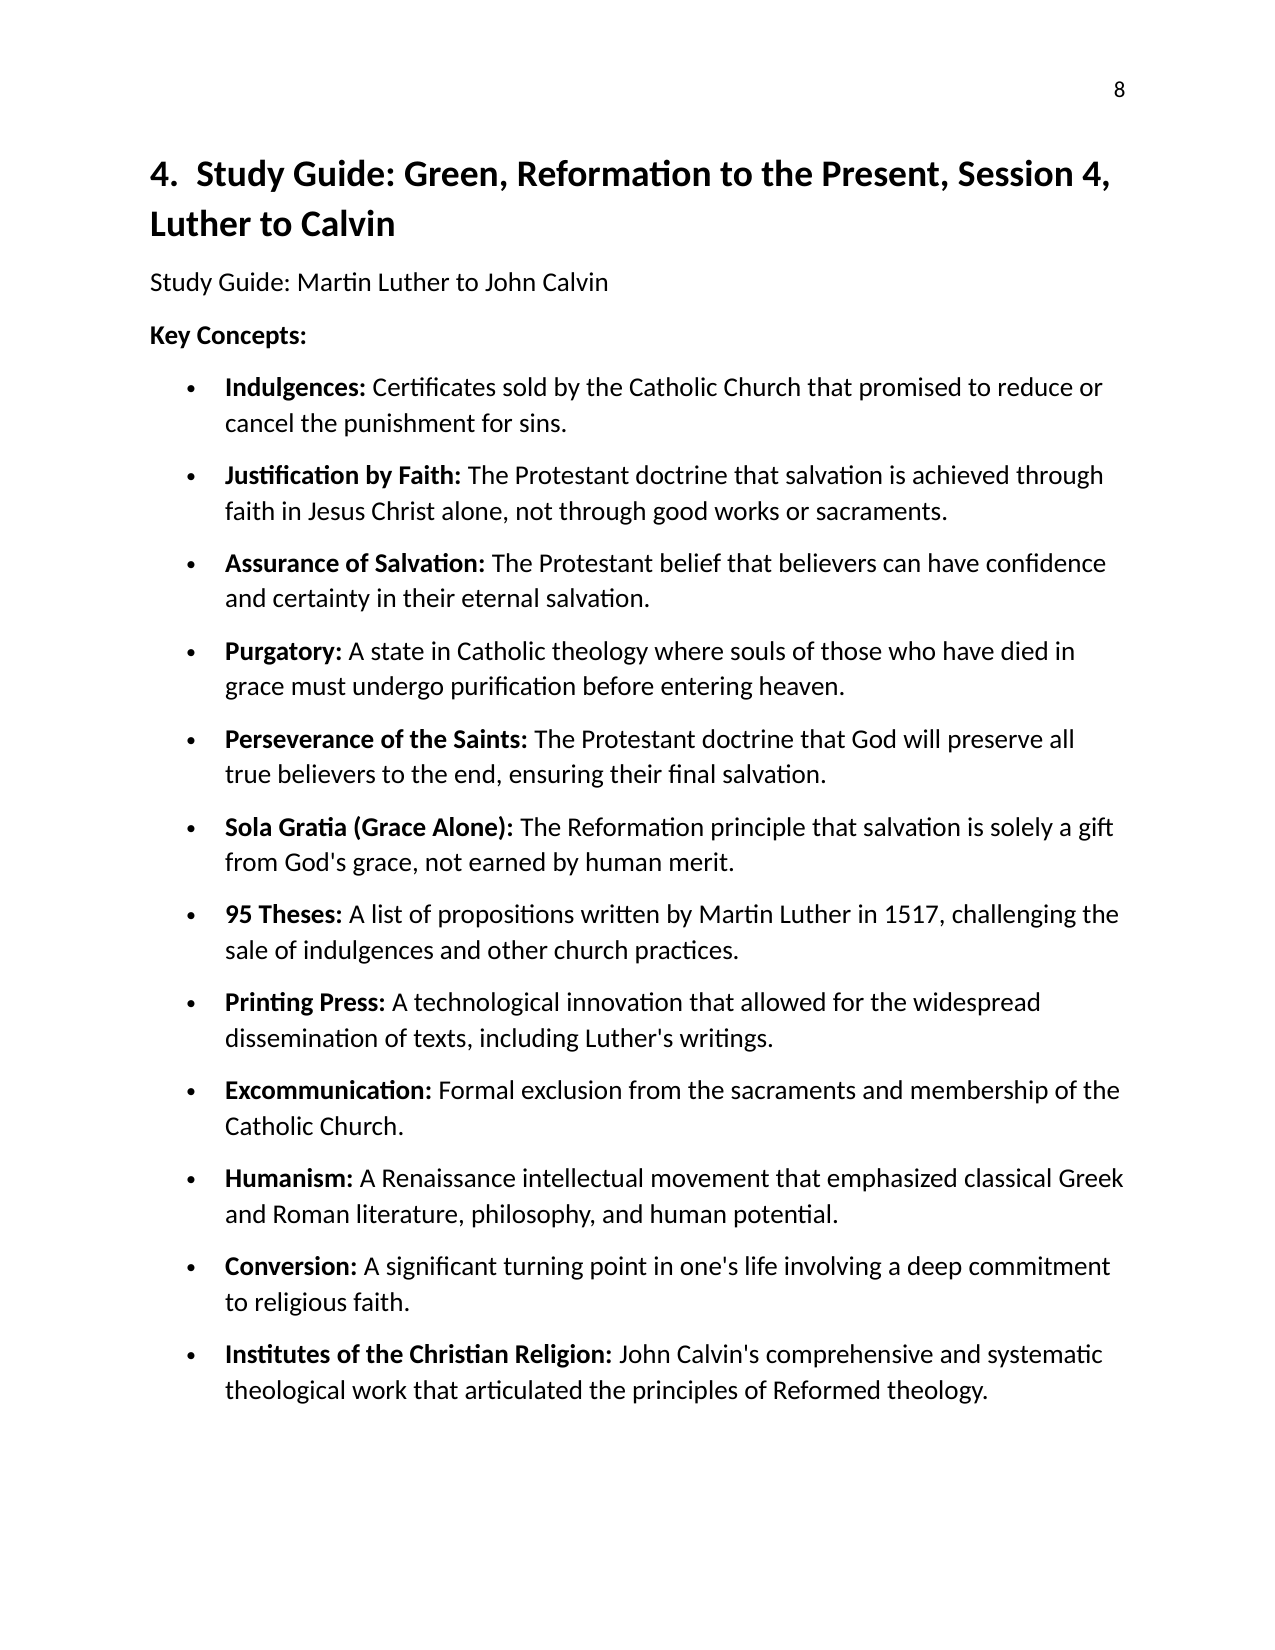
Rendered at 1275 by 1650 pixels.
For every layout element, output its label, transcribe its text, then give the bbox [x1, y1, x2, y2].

list Purgatory: A state in Catholic theology where souls of those who have died in grace must undergo purification before entering heaven. [187, 634, 1125, 703]
text Key Concepts: [150, 318, 1125, 351]
list Sola Gratia (Grace Alone): The Reformation principle that salvation is solely a gift from God's grace, not earned by human merit. [187, 810, 1125, 878]
list Humanism: A Renaissance intellectual movement that emphasized classical Greek and Roman literature, philosophy, and human potential. [187, 1161, 1125, 1230]
list 95 Theses: A list of propositions written by Martin Luther in 1517, challenging the sale of indulgences and other church practices. [187, 898, 1125, 966]
list Justification by Faith: The Protestant doctrine that salvation is achieved through faith in Jesus Christ alone, not through good works or sacraments. [187, 458, 1125, 527]
list Indulgences: Certificates sold by the Catholic Church that promised to reduce or cancel the punishment for sins. [187, 370, 1125, 439]
text Study Guide: Martin Luther to John Calvin [150, 266, 1125, 299]
list Printing Press: A technological innovation that allowed for the widespread dissemination of texts, including Luther's writings. [187, 986, 1125, 1054]
list Excommunication: Formal exclusion from the sacraments and membership of the Catholic Church. [187, 1073, 1125, 1142]
list Conversion: A significant turning point in one's life involving a deep commitment to religious faith. [187, 1249, 1125, 1318]
list Perseverance of the Saints: The Protestant doctrine that God will preserve all true believers to the end, ensuring their final salvation. [187, 722, 1125, 791]
list Assurance of Salvation: The Protestant belief that believers can have confidence and certainty in their eternal salvation. [187, 546, 1125, 615]
list Institutes of the Christian Religion: John Calvin's comprehensive and systematic theological work that articulated the principles of Reformed theology. [187, 1337, 1125, 1406]
text 4. Study Guide: Green, Reformation to the Present, Session 4, Luther to Calvin [150, 150, 1125, 245]
